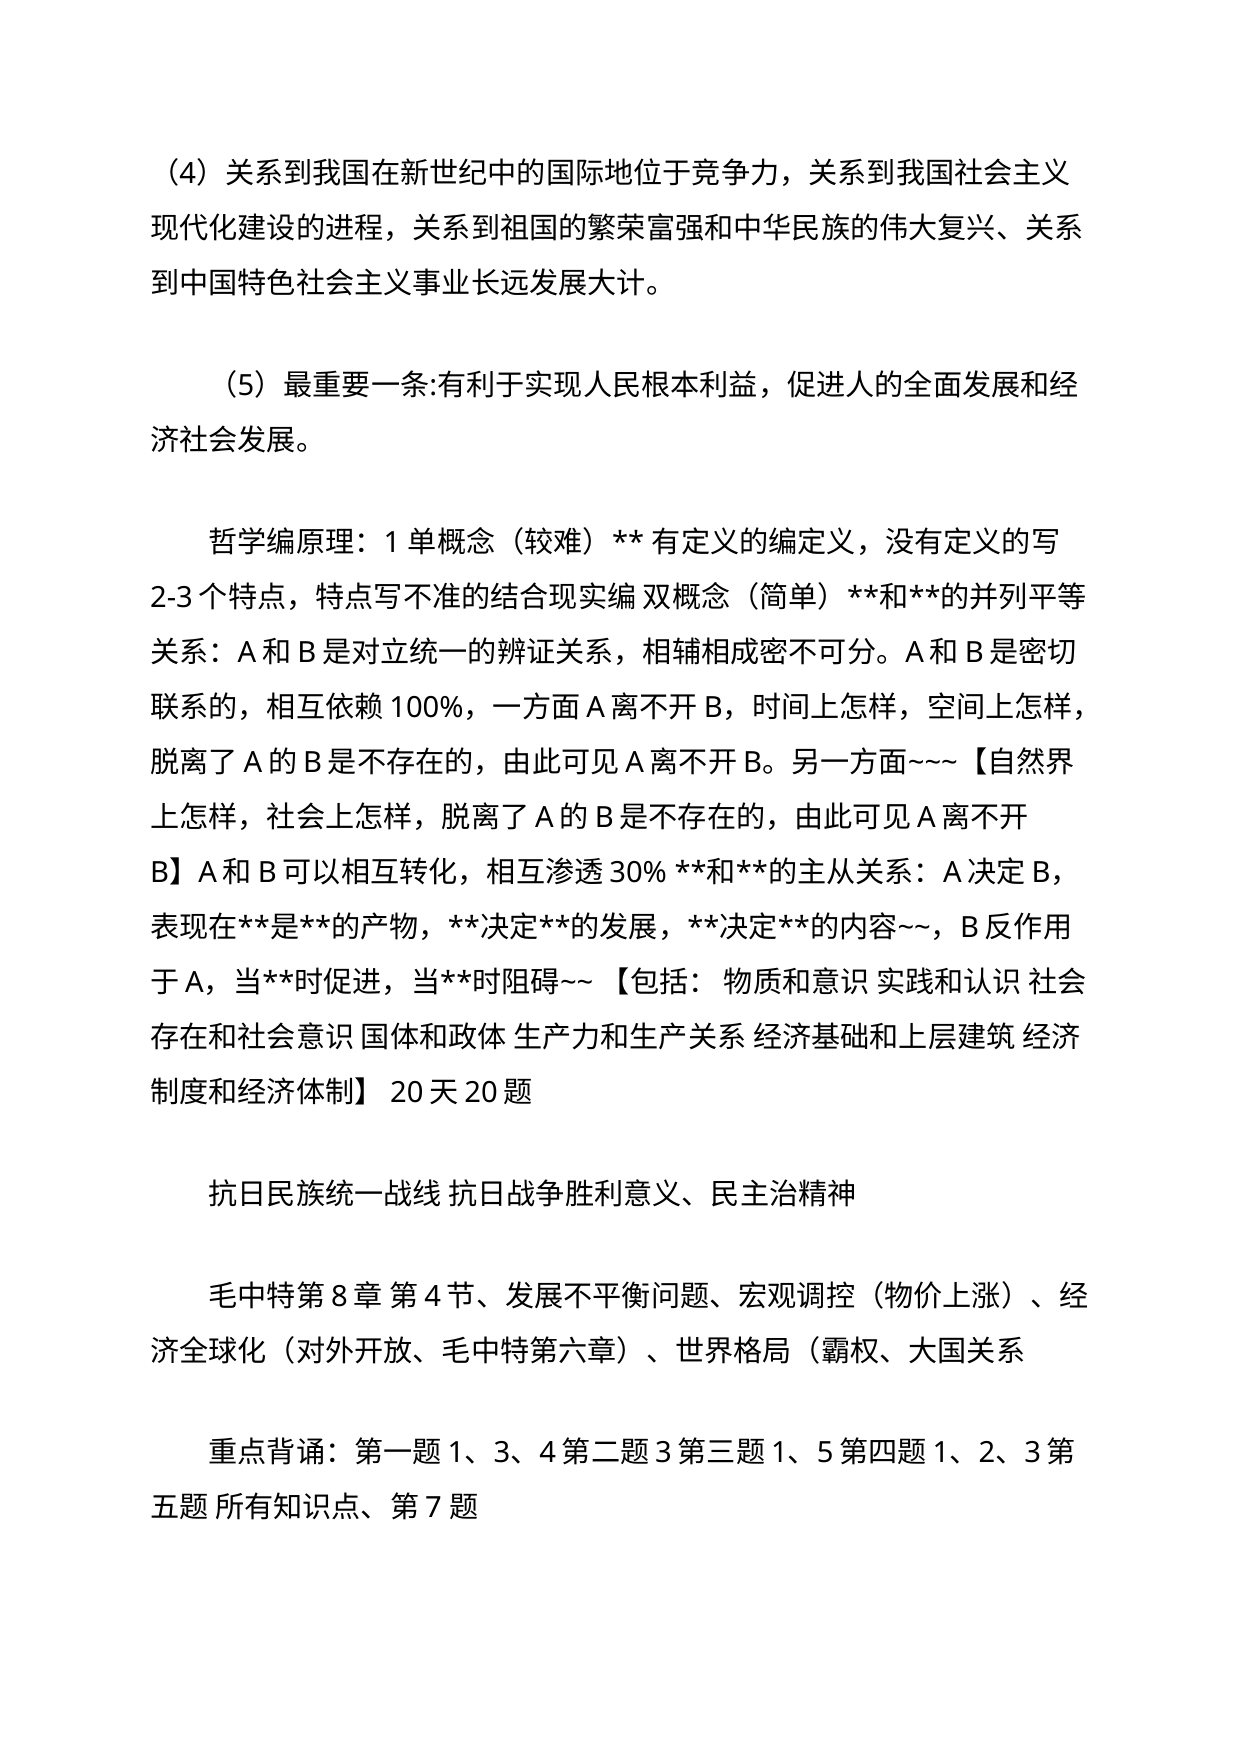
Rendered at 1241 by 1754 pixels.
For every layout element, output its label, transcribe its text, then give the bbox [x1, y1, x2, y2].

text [150, 150, 1090, 302]
text （5）最重要一条:有利于实现人民根本利益，促进人的全面发展和经济社会发展。 [150, 362, 1090, 459]
text 毛中特第8章 第4节、发展不平衡问题、宏观调控（物价上涨）、经济全球化（对外开放、毛中特第六章）、世界格局（霸权、大国关系 [150, 1272, 1090, 1369]
text 抗日民族统一战线 抗日战争胜利意义、民主治精神 [150, 1170, 1090, 1213]
text 重点背诵：第一题1、3、4第二题3第三题1、5第四题1、2、3第五题 所有知识点、第7 题 [150, 1429, 1090, 1526]
text 哲学编原理：1 单概念（较难）** 有定义的编定义，没有定义的写2-3个特点，特点写不准的结合现实编 双概念（简单）**和**的并列平等关系：A和B是对立统一的辨证关系，相辅相成密不可分。A和B是密切联系的，相互依赖100%，一方面A离不开B，时间上怎样，空间上怎样，脱离了A的B是不存在的，由此可见A离不开B。另一方面~~~【自然界上怎样，社会上怎样，脱离了A的B是不存在的，由此可见A离不开B】A和B可以相互转化，相互渗透30% **和**的主从关系：A决定B，表现在**是**的产物，**决定**的发展，**决定**的内容~~，B反作用于A，当**时促进，当**时阻碍~~ 【包括： 物质和意识 实践和认识 社会存在和社会意识 国体和政体 生产力和生产关系 经济基础和上层建筑 经济制度和经济体制】 20天20题 [150, 518, 1090, 1111]
